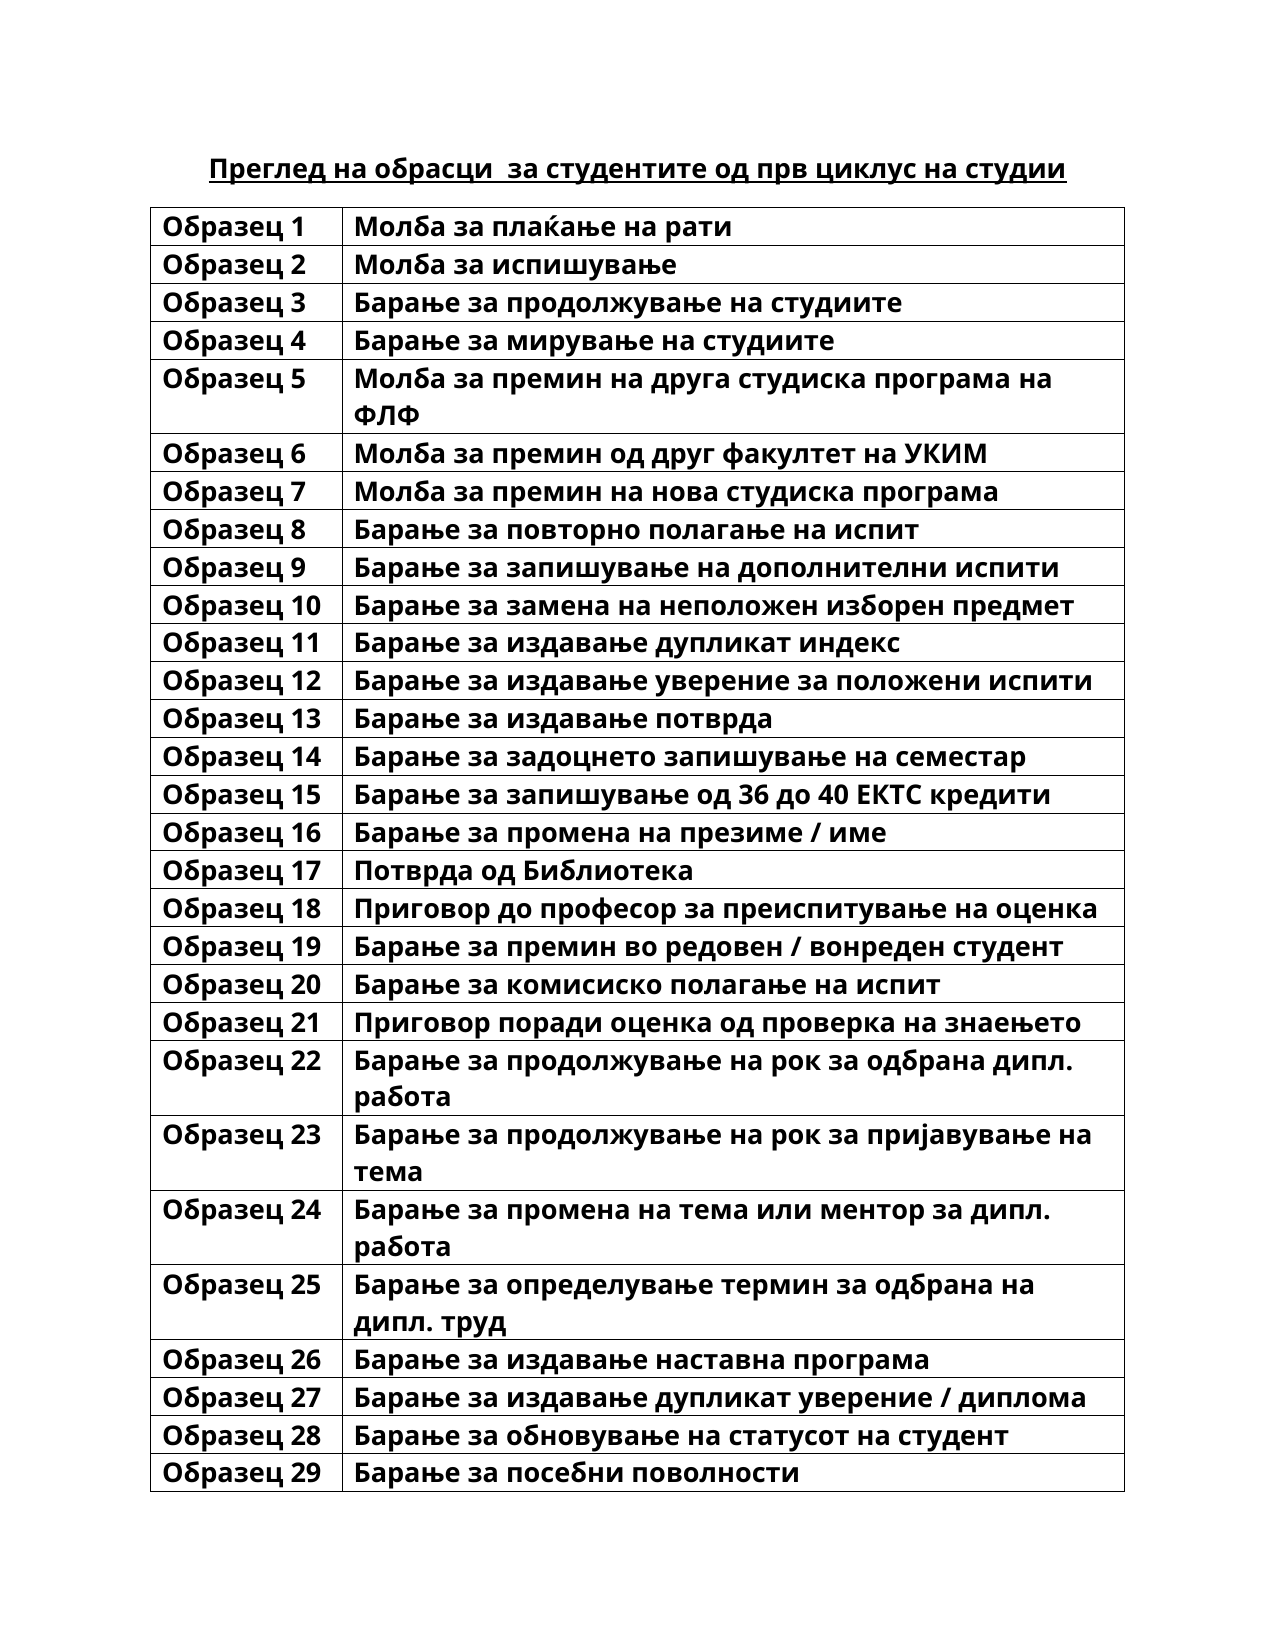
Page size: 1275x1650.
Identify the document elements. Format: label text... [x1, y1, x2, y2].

table_cell Образец 22 [151, 1041, 342, 1115]
table_cell Барање за издавање наставна програма [343, 1340, 1124, 1377]
table_cell Потврда од Библиотека [343, 851, 1124, 888]
table_cell Барање за продолжување на рок за одбрана дипл. работа [343, 1041, 1124, 1115]
table_cell Образец 16 [151, 814, 342, 850]
table_cell Образец 6 [151, 434, 342, 471]
table_cell Образец 11 [151, 624, 342, 661]
table_cell Образец 29 [151, 1454, 342, 1491]
table_cell Образец 27 [151, 1378, 342, 1415]
text Преглед на обрасци за студентите од прв циклус на студии [150, 150, 1125, 187]
table_cell Молба за премин на друга студиска програма на ФЛФ [343, 360, 1124, 433]
table_cell Образец 19 [151, 927, 342, 964]
table_cell Образец 7 [151, 472, 342, 509]
table_cell Образец 26 [151, 1340, 342, 1377]
table_header Молба за плаќање на рати [343, 208, 1124, 245]
table_header Образец 1 [151, 208, 342, 245]
table_cell Образец 24 [151, 1191, 342, 1264]
table_cell Барање за определување термин за одбрана на дипл. труд [343, 1265, 1124, 1339]
table_cell Барање за повторно полагање на испит [343, 510, 1124, 547]
table_cell Образец 28 [151, 1416, 342, 1453]
table_cell Барање за промена на презиме / име [343, 814, 1124, 850]
table_cell Барање за запишување од 36 до 40 ЕКТС кредити [343, 776, 1124, 812]
table_cell Барање за промена на тема или ментор за дипл. работа [343, 1191, 1124, 1264]
table_cell Образец 4 [151, 322, 342, 358]
table_cell Образец 25 [151, 1265, 342, 1339]
table_cell Барање за мирување на студиите [343, 322, 1124, 358]
table_cell Образец 17 [151, 851, 342, 888]
table_cell Барање за издавање потврда [343, 700, 1124, 737]
table_cell Барање за обновување на статусот на студент [343, 1416, 1124, 1453]
table_cell Барање за издавање уверение за положени испити [343, 662, 1124, 699]
table_cell Приговор поради оценка од проверка на знаењето [343, 1003, 1124, 1040]
table_cell Барање за издавање дупликат индекс [343, 624, 1124, 661]
table_cell Барање за премин во редовен / вонреден студент [343, 927, 1124, 964]
table_cell Молба за испишување [343, 246, 1124, 283]
table_cell Образец 21 [151, 1003, 342, 1040]
table_cell Молба за премин на нова студиска програма [343, 472, 1124, 509]
table_cell Барање за запишување на дополнителни испити [343, 548, 1124, 585]
table_cell Образец 13 [151, 700, 342, 737]
table_cell Образец 23 [151, 1116, 342, 1189]
table_cell Барање за продолжување на студиите [343, 284, 1124, 321]
table_cell Образец 14 [151, 738, 342, 774]
table_cell Образец 20 [151, 965, 342, 1002]
table_cell Образец 12 [151, 662, 342, 699]
table_cell Барање за замена на неположен изборен предмет [343, 586, 1124, 623]
table_cell Барање за продолжување на рок за пријавување на тема [343, 1116, 1124, 1189]
table_cell Образец 5 [151, 360, 342, 433]
table_cell Образец 10 [151, 586, 342, 623]
table_cell Барање за комисиско полагање на испит [343, 965, 1124, 1002]
table_cell Барање за задоцнето запишување на семестар [343, 738, 1124, 774]
table_cell Образец 15 [151, 776, 342, 812]
table_cell Образец 18 [151, 889, 342, 926]
table_cell Образец 3 [151, 284, 342, 321]
table_cell Образец 9 [151, 548, 342, 585]
table_cell Приговор до професор за преиспитување на оценка [343, 889, 1124, 926]
table_cell Барање за посебни поволности [343, 1454, 1124, 1491]
table_cell Образец 2 [151, 246, 342, 283]
table_cell Молба за премин од друг факултет на УКИМ [343, 434, 1124, 471]
table_cell Образец 8 [151, 510, 342, 547]
table_cell Барање за издавање дупликат уверение / диплома [343, 1378, 1124, 1415]
